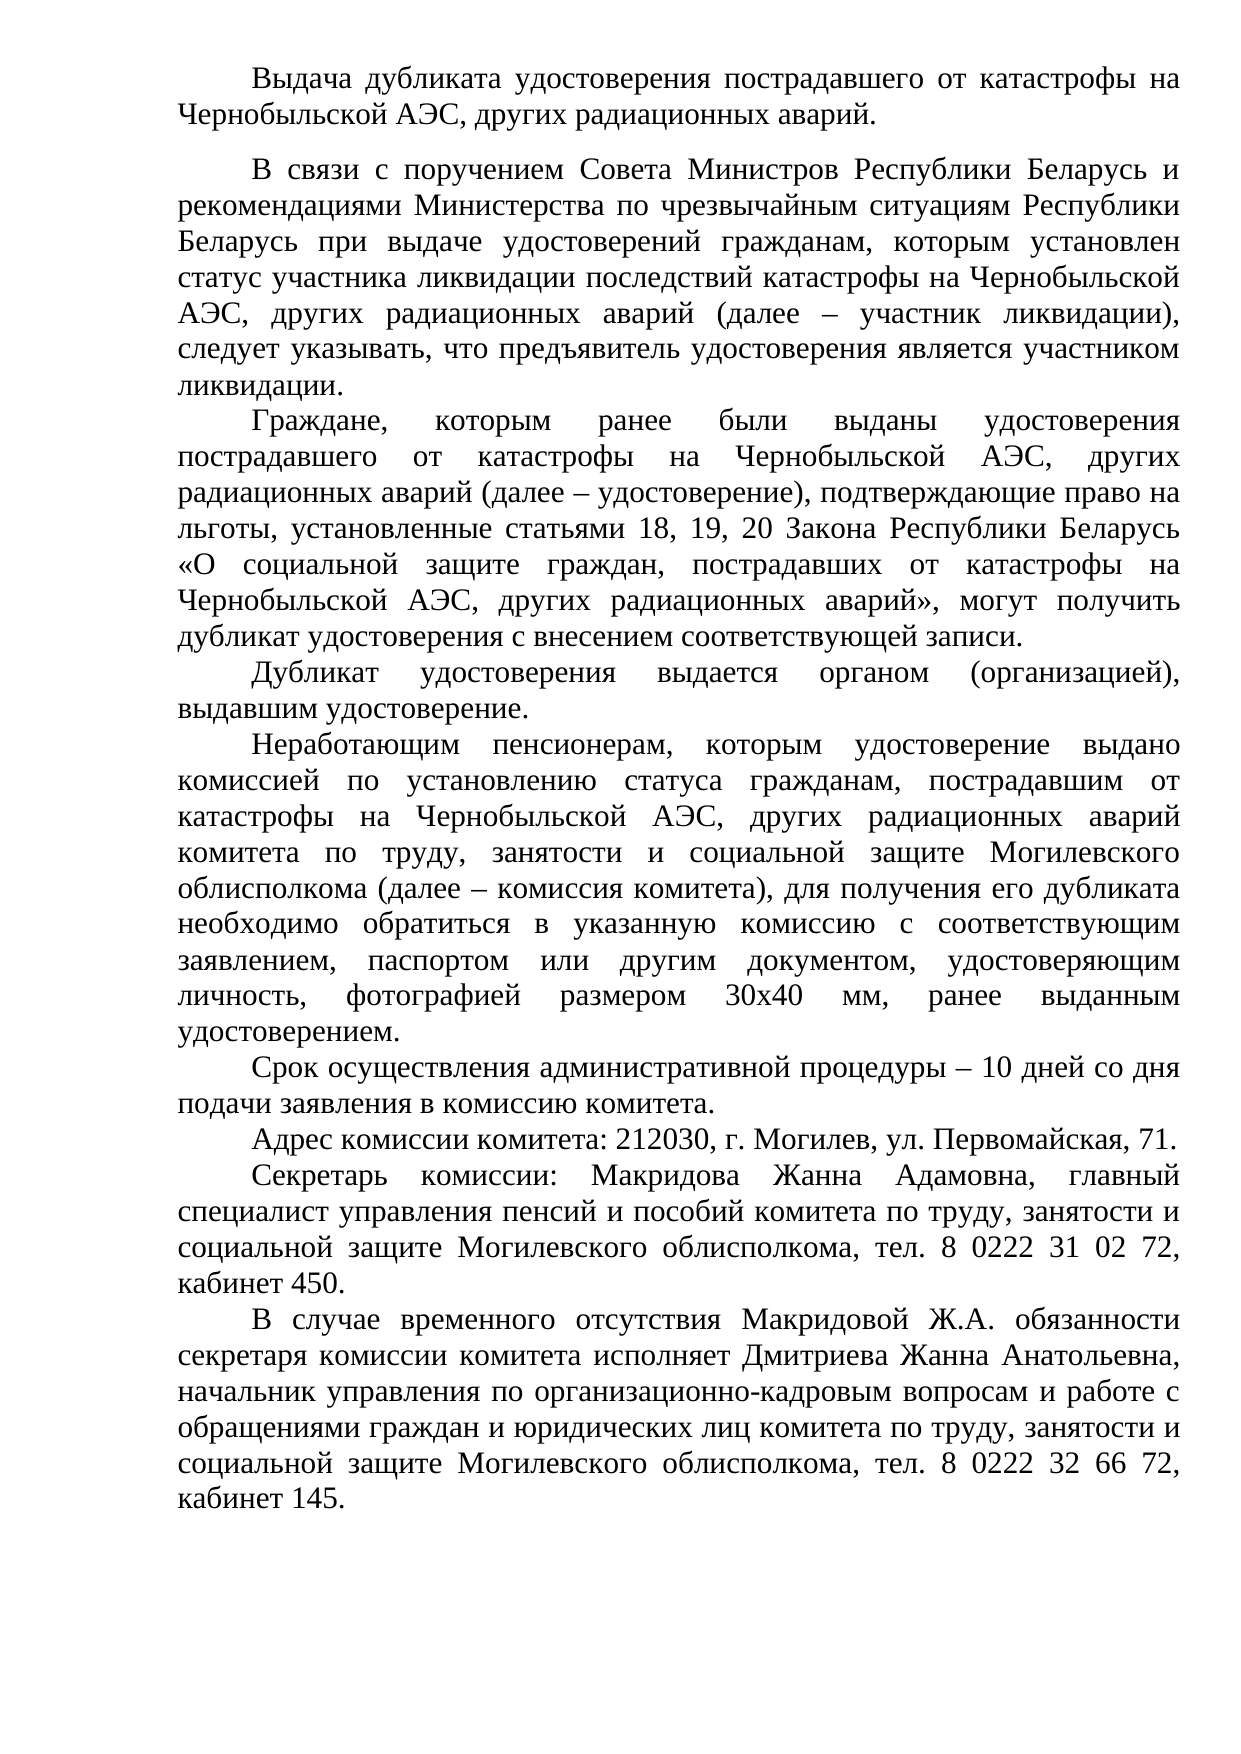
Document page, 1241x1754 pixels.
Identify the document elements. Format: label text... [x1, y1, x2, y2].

text В связи с поручением Совета Министров Республики Беларусь и рекомендациями Министерства по чрезвычайным ситуациям Республики Беларусь при выдаче удостоверений гражданам, которым установлен статус участника ликвидации последствий катастрофы на Чернобыльской АЭС, других радиационных аварий (далее – участник ликвидации), следует указывать, что предъявитель удостоверения является участником ликвидации. [177, 150, 1181, 402]
text Адрес комиссии комитета: 212030, г. Могилев, ул. Первомайская, 71. [177, 1120, 1181, 1156]
text Выдача дубликата удостоверения пострадавшего от катастрофы на Чернобыльской АЭС, других радиационных аварий. [177, 59, 1181, 131]
text Секретарь комиссии: Макридова Жанна Адамовна, главный специалист управления пенсий и пособий комитета по труду, занятости и социальной защите Могилевского облисполкома, тел. 8 0222 31 02 72, кабинет 450. [177, 1156, 1181, 1300]
text Неработающим пенсионерам, которым удостоверение выдано комиссией по установлению статуса гражданам, пострадавшим от катастрофы на Чернобыльской АЭС, других радиационных аварий комитета по труду, занятости и социальной защите Могилевского облисполкома (далее – комиссия комитета), для получения его дубликата необходимо обратиться в указанную комиссию с соответствующим заявлением, паспортом или другим документом, удостоверяющим личность, фотографией размером 30x40 мм, ранее выданным удостоверением. [177, 725, 1181, 1048]
text Срок осуществления административной процедуры – 10 дней со дня подачи заявления в комиссию комитета. [177, 1048, 1181, 1120]
text В случае временного отсутствия Макридовой Ж.А. обязанности секретаря комиссии комитета исполняет Дмитриева Жанна Анатольевна, начальник управления по организационно-кадровым вопросам и работе с обращениями граждан и юридических лиц комитета по труду, занятости и социальной защите Могилевского облисполкома, тел. 8 0222 32 66 72, кабинет 145. [177, 1300, 1181, 1516]
text Граждане, которым ранее были выданы удостоверения пострадавшего от катастрофы на Чернобыльской АЭС, других радиационных аварий (далее – удостоверение), подтверждающие право на льготы, установленные статьями 18, 19, 20 Закона Республики Беларусь «О социальной защите граждан, пострадавших от катастрофы на Чернобыльской АЭС, других радиационных аварий», могут получить дубликат удостоверения с внесением соответствующей записи. [177, 402, 1181, 653]
text Дубликат удостоверения выдается органом (организацией), выдавшим удостоверение. [177, 653, 1181, 725]
